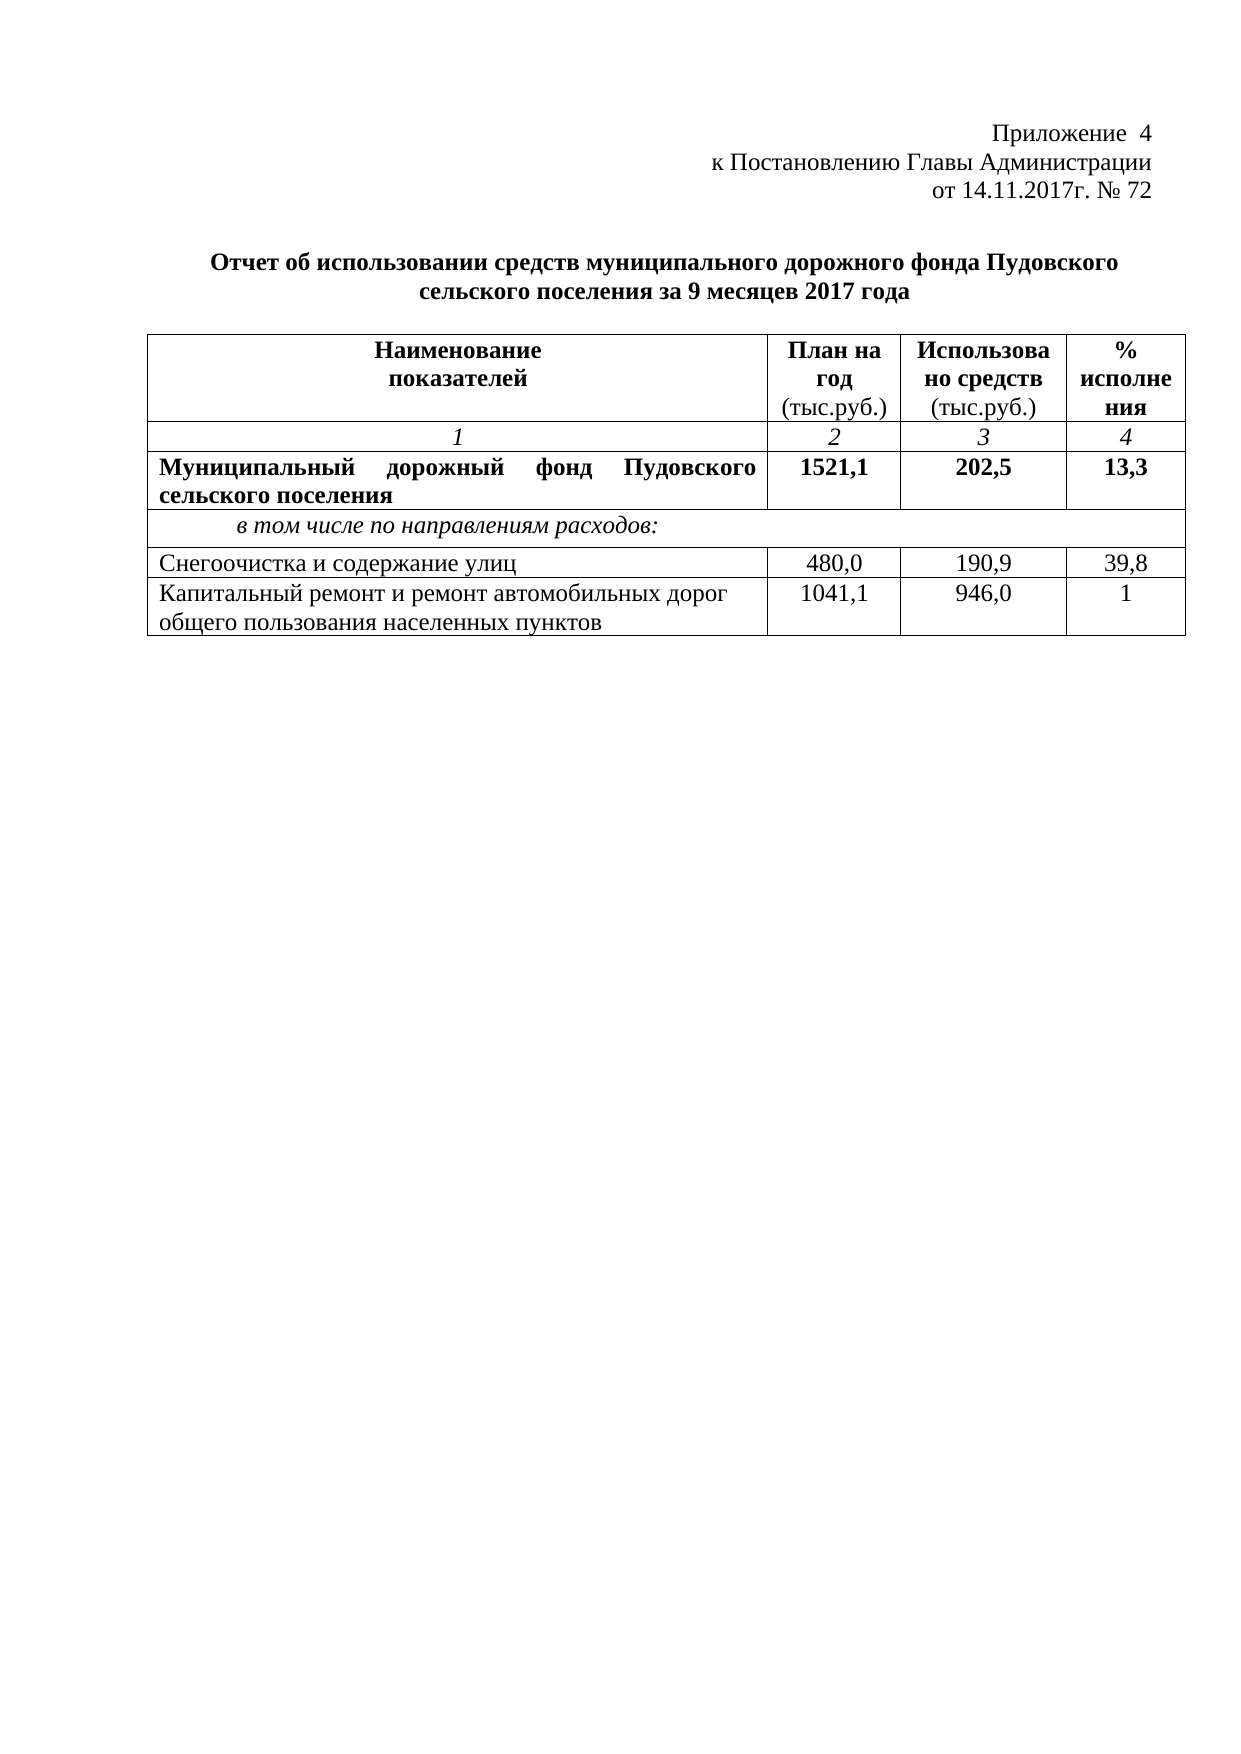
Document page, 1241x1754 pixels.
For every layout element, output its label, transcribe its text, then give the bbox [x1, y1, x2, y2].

table_header План на год (тыс.руб.) [768, 335, 900, 421]
table_cell 39,8 [1067, 548, 1185, 577]
table_cell Капитальный ремонт и ремонт автомобильных дорог общего пользования населенных пунктов [148, 578, 767, 635]
table_cell 1521,1 [768, 452, 900, 509]
table_cell Муниципальный дорожный фонд Пудовского сельского поселения [148, 452, 767, 509]
table_header Использовано средств (тыс.руб.) [901, 335, 1066, 421]
table_cell в том числе по направлениям расходов: [148, 510, 1185, 547]
table_header Наименование показателей [148, 335, 767, 421]
table_cell Снегоочистка и содержание улиц [148, 548, 767, 577]
table_cell 202,5 [901, 452, 1066, 509]
table_cell 1 [1067, 578, 1185, 635]
table_cell 480,0 [768, 548, 900, 577]
table_cell 2 [768, 422, 900, 451]
text Отчет об использовании средств муниципального дорожного фонда Пудовского сельского поселения за 9 месяцев 2017 года [177, 247, 1152, 305]
table_cell 13,3 [1067, 452, 1185, 509]
table_cell 1041,1 [768, 578, 900, 635]
text от 14.11.2017г. № 72 [177, 176, 1152, 204]
table_cell 946,0 [901, 578, 1066, 635]
table_cell 1 [148, 422, 767, 451]
table_cell 3 [901, 422, 1066, 451]
table_cell 190,9 [901, 548, 1066, 577]
text к Постановлению Главы Администрации [177, 147, 1152, 176]
table_header % исполнения [1067, 335, 1185, 421]
table_cell 4 [1067, 422, 1185, 451]
text Приложение 4 [177, 118, 1152, 147]
